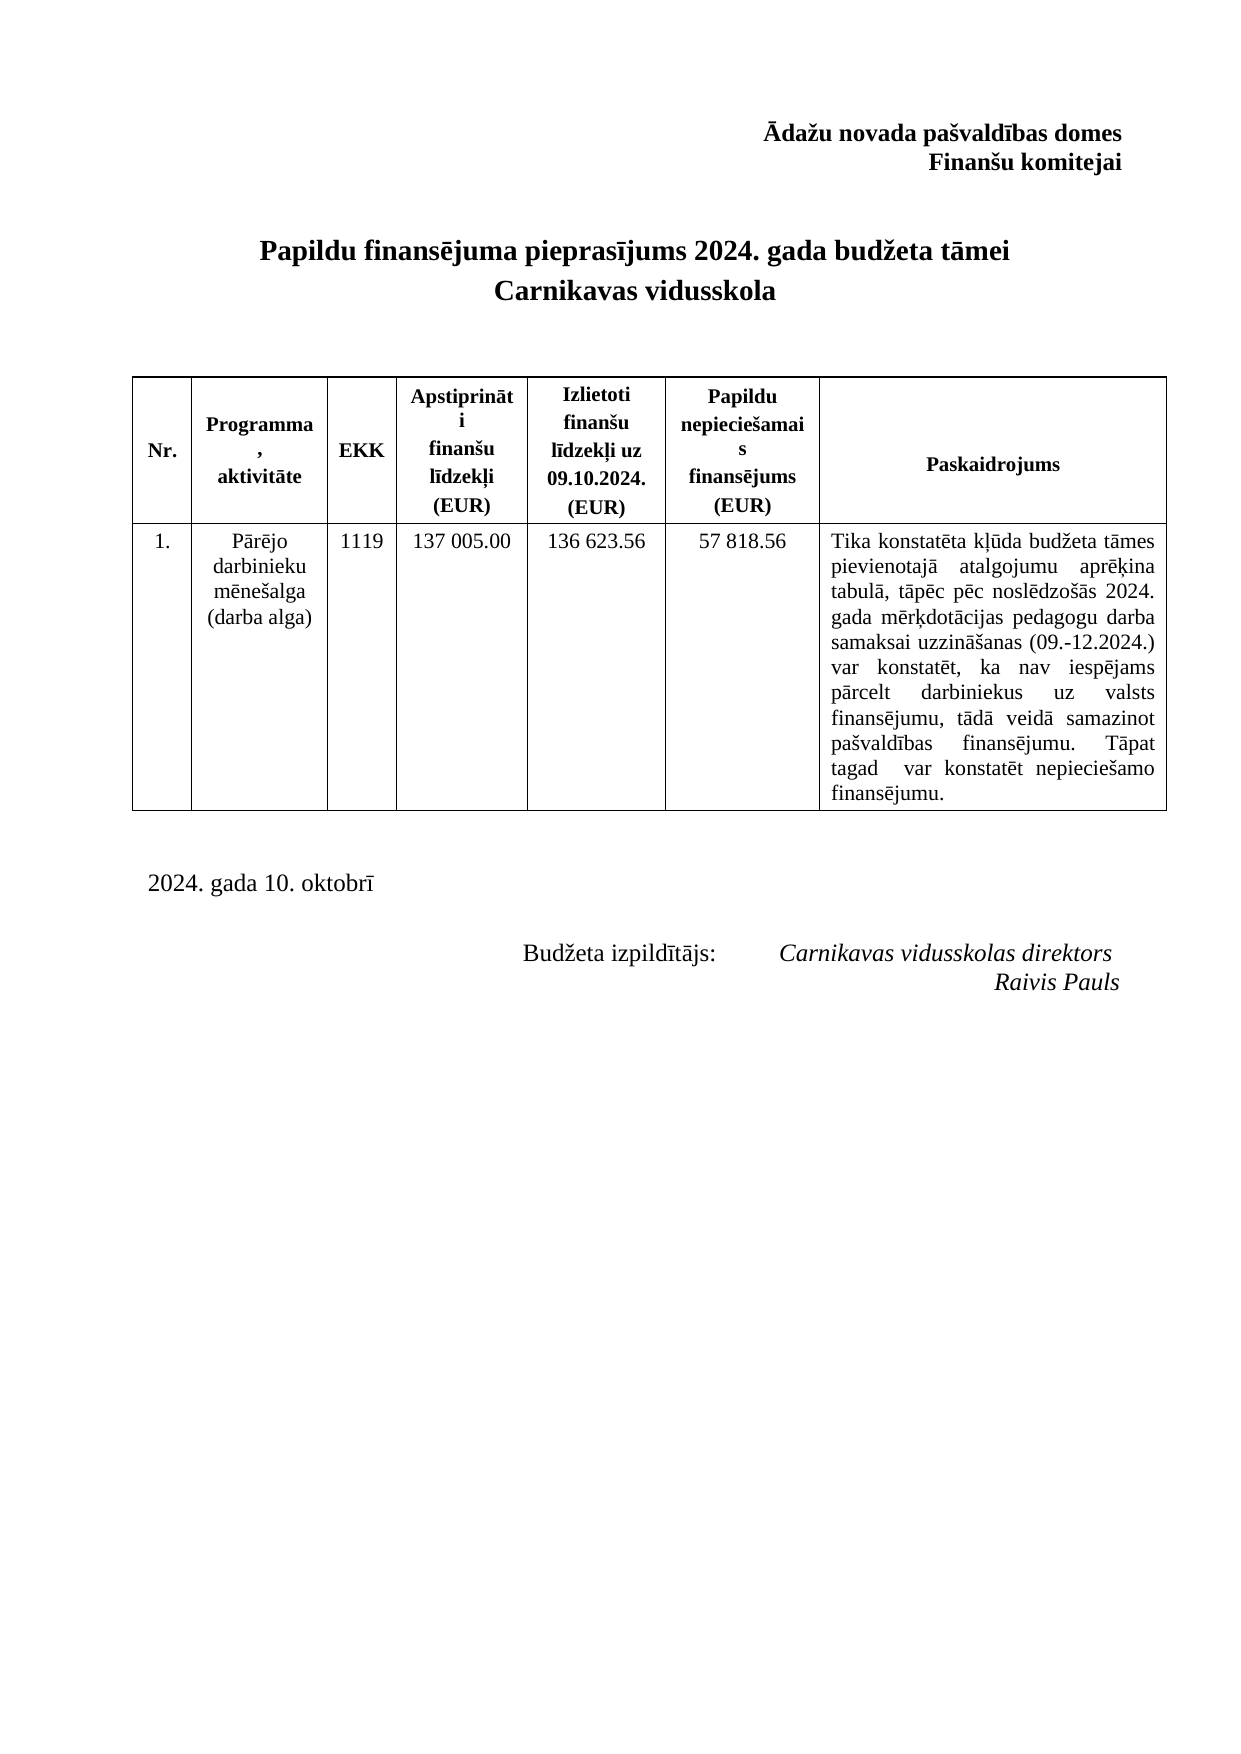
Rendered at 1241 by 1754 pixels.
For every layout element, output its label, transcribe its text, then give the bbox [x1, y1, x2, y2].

table_header EKK [328, 378, 396, 523]
table_cell 136 623.56 [528, 524, 665, 809]
text Ādažu novada pašvaldības domes [148, 118, 1122, 147]
table_header Paskaidrojums [820, 378, 1166, 523]
table_cell 137 005.00 [397, 524, 527, 809]
table_header Apstiprināti finanšu līdzekļi (EUR) [397, 378, 527, 523]
table_header Programma, aktivitāte [192, 378, 327, 523]
text 2024. gada 10. oktobrī [148, 868, 1122, 897]
text Carnikavas vidusskola [148, 273, 1122, 306]
table_cell 1. [133, 524, 191, 809]
table_header Papildu nepieciešamais finansējums (EUR) [666, 378, 819, 523]
text Raivis Pauls [523, 967, 1122, 996]
table_cell 1119 [328, 524, 396, 809]
text Papildu finansējuma pieprasījums 2024. gada budžeta tāmei [148, 233, 1122, 267]
table_header Izlietoti finanšu līdzekļi uz 09.10.2024. (EUR) [528, 378, 665, 523]
table_header Nr. [133, 378, 191, 523]
text Finanšu komitejai [148, 147, 1122, 176]
table_cell Pārējo darbinieku mēnešalga (darba alga) [192, 524, 327, 809]
text Budžeta izpildītājs: Carnikavas vidusskolas direktors [523, 938, 1122, 967]
table_cell 57 818.56 [666, 524, 819, 809]
table_cell Tika konstatēta kļūda budžeta tāmes pievienotajā atalgojumu aprēķina tabulā, tāpēc pēc noslēdzošās 2024. gada mērķdotācijas pedagogu darba samaksai uzzināšanas (09.-12.2024.) var konstatēt, ka nav iespējams pārcelt darbiniekus uz valsts finansējumu, tādā veidā samazinot pašvaldības finansējumu. Tāpat tagad var konstatēt nepieciešamo finansējumu. [820, 524, 1166, 809]
